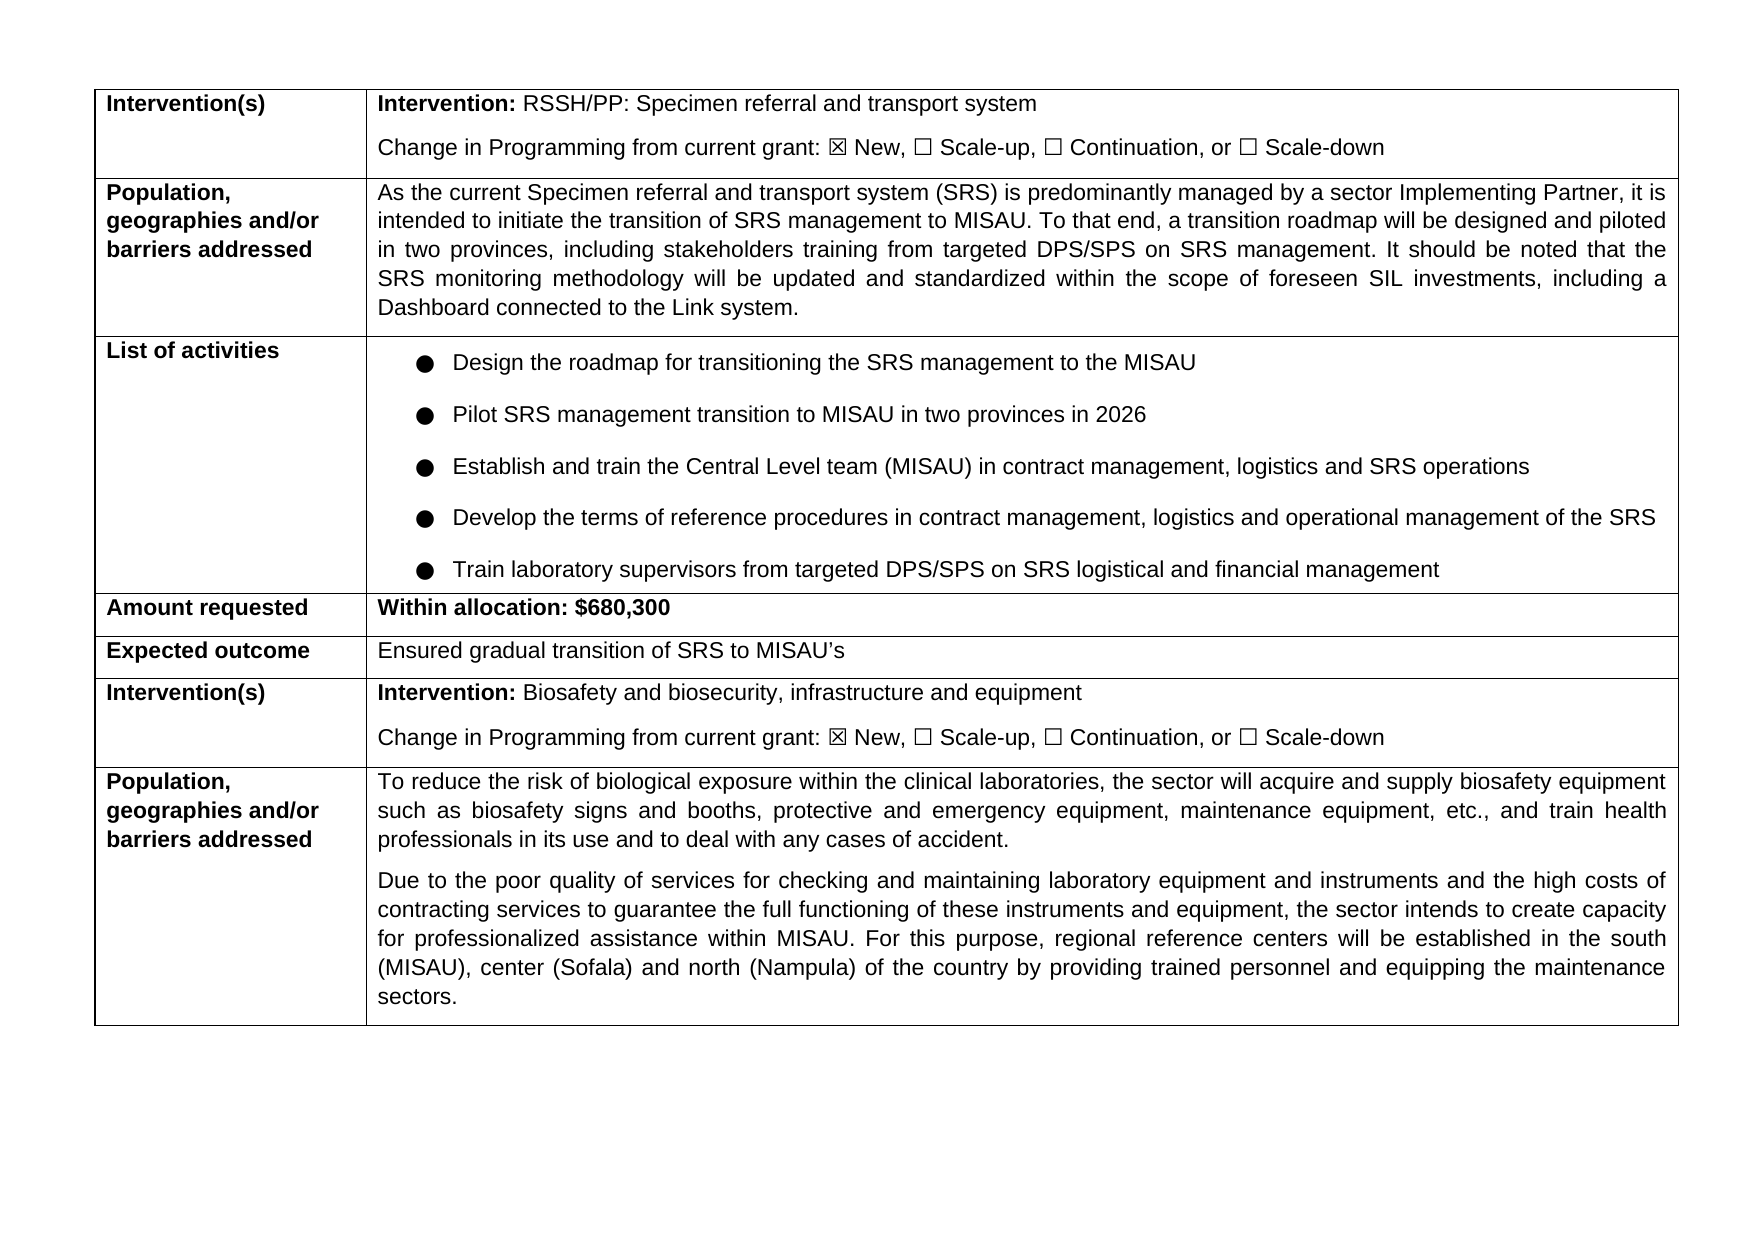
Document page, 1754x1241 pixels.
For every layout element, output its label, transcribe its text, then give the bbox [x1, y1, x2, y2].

table_cell Population, geographies and/or barriers addressed [96, 179, 366, 336]
table_cell Expected outcome [96, 637, 366, 678]
table_cell Amount requested [96, 594, 366, 636]
table_cell Intervention(s) [96, 90, 366, 177]
table_cell Intervention: RSSH/PP: Specimen referral and transport system Change in Programming from current grant: New, Scale-up, Continuation, or Scale-down [367, 90, 1678, 177]
table_cell To reduce the risk of biological exposure within the clinical laboratories, the sector will acquire and supply biosafety equipment such as biosafety signs and booths, protective and emergency equipment, maintenance equipment, etc., and train health professionals in its use and to deal with any cases of accident. Due to the poor quality of services for checking and maintaining laboratory equipment and instruments and the high costs of contracting services to guarantee the full functioning of these instruments and equipment, the sector intends to create capacity for professionalized assistance within MISAU. For this purpose, regional reference centers will be established in the south (MISAU), center (Sofala) and north (Nampula) of the country by providing trained personnel and equipping the maintenance sectors. [367, 768, 1678, 1025]
table_cell List of activities [96, 337, 366, 593]
table_cell Intervention: Biosafety and biosecurity, infrastructure and equipment Change in Programming from current grant: New, Scale-up, Continuation, or Scale-down [367, 679, 1678, 767]
table_cell Population, geographies and/or barriers addressed [96, 768, 366, 1025]
table_cell Design the roadmap for transitioning the SRS management to the MISAU Pilot SRS management transition to MISAU in two provinces in 2026 Establish and train the Central Level team (MISAU) in contract management, logistics and SRS operations Develop the terms of reference procedures in contract management, logistics and operational management of the SRS Train laboratory supervisors from targeted DPS/SPS on SRS logistical and financial management [367, 337, 1678, 593]
table_cell Ensured gradual transition of SRS to MISAU’s [367, 637, 1678, 678]
table_cell Within allocation: $680,300 [367, 594, 1678, 636]
table_cell As the current Specimen referral and transport system (SRS) is predominantly managed by a sector Implementing Partner, it is intended to initiate the transition of SRS management to MISAU. To that end, a transition roadmap will be designed and piloted in two provinces, including stakeholders training from targeted DPS/SPS on SRS management. It should be noted that the SRS monitoring methodology will be updated and standardized within the scope of foreseen SIL investments, including a Dashboard connected to the Link system. [367, 179, 1678, 336]
table_cell Intervention(s) [96, 679, 366, 767]
